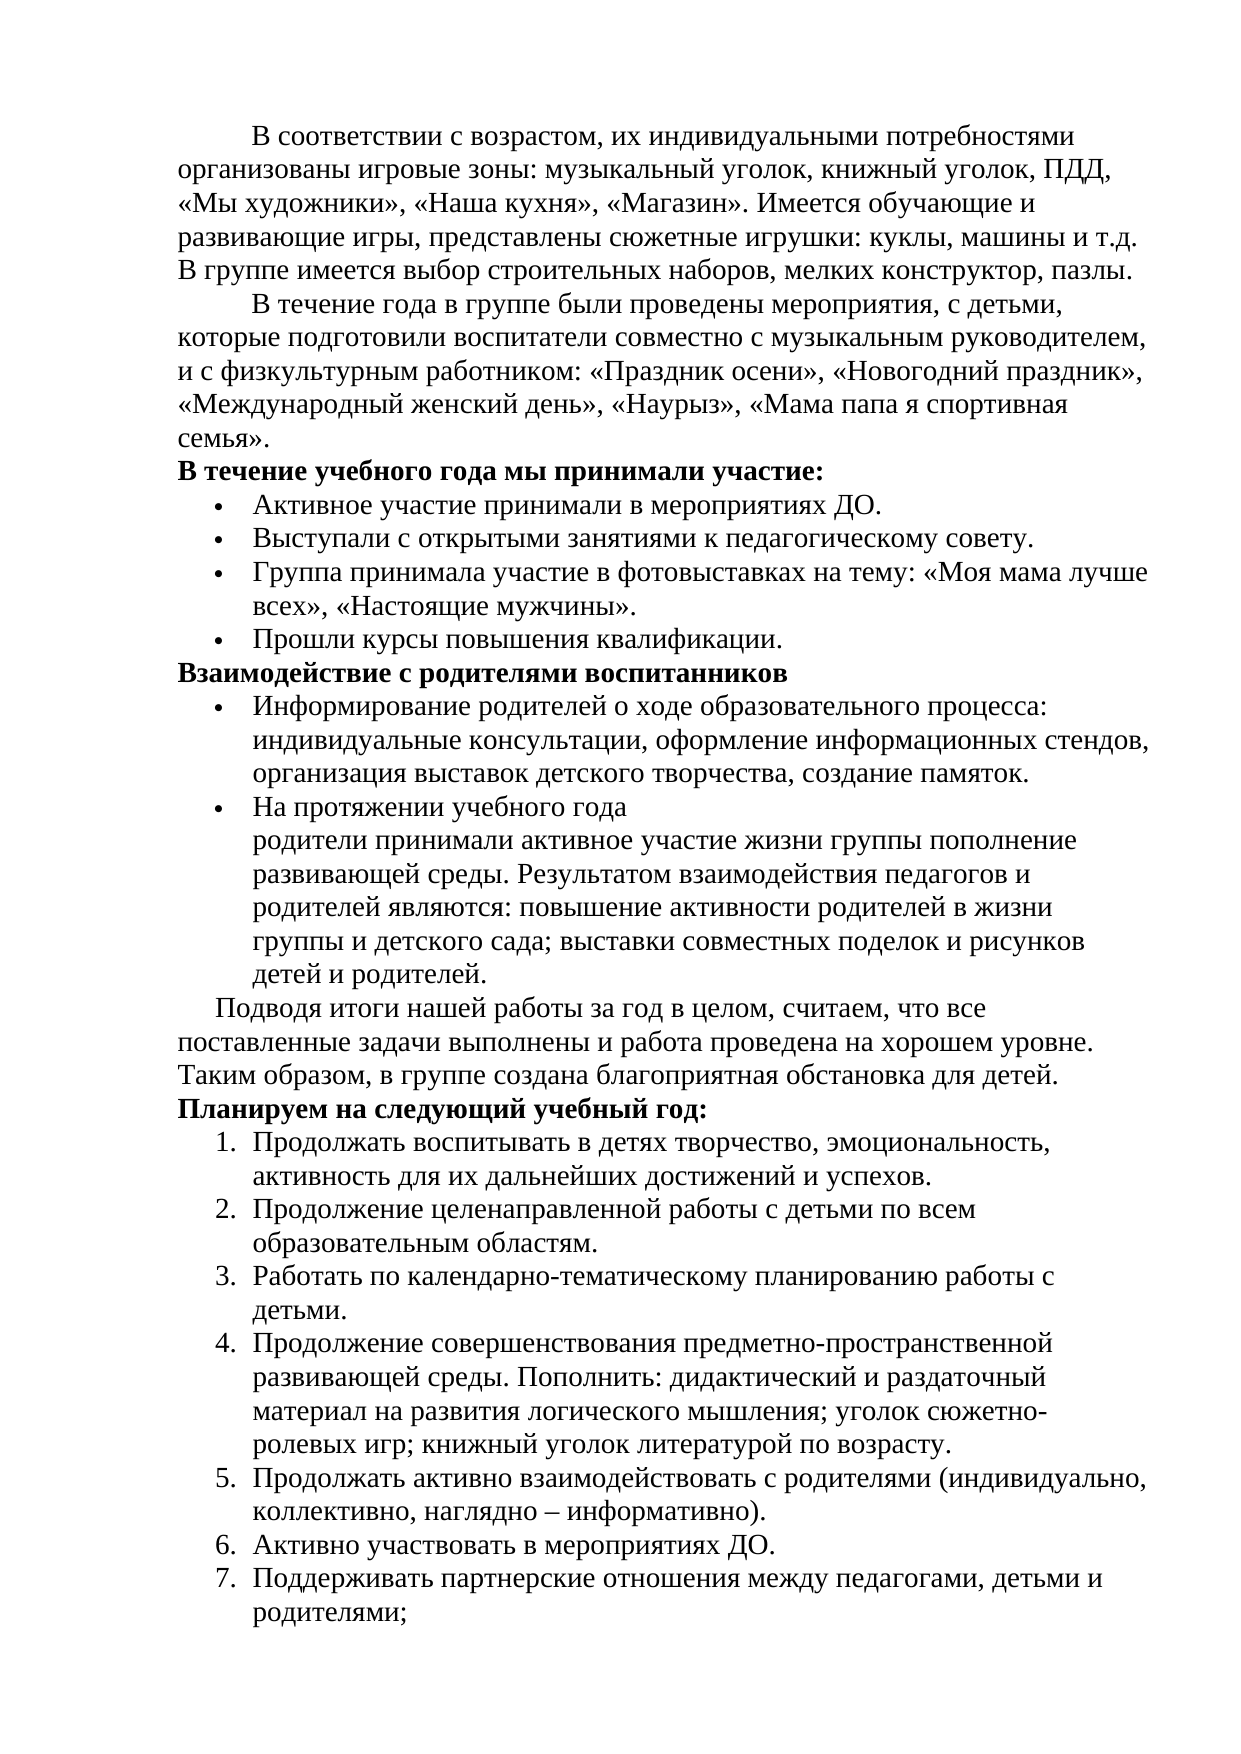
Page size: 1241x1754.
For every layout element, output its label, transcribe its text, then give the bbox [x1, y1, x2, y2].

list Активное участие принимали в мероприятиях ДО. [215, 487, 1152, 521]
list Прошли курсы повышения квалификации. [215, 621, 1152, 655]
text Взаимодействие с родителями воспитанников [177, 655, 1152, 688]
list Работать по календарно-тематическому планированию работы с детьми. [215, 1258, 1152, 1326]
text В течение года в группе были проведены мероприятия, с детьми, которые подготовили воспитатели совместно с музыкальным руководителем, и с физкультурным работником: «Праздник осени», «Новогодний праздник», «Международный женский день», «Наурыз», «Мама папа я спортивная семья». [177, 286, 1152, 453]
text В течение учебного года мы принимали участие: [177, 453, 1152, 487]
text В соответствии с возрастом, их индивидуальными потребностями организованы игровые зоны: музыкальный уголок, книжный уголок, ПДД, «Мы художники», «Наша кухня», «Магазин». Имеется обучающие и развивающие игры, представлены сюжетные игрушки: куклы, машины и т.д. В группе имеется выбор строительных наборов, мелких конструктор, пазлы. [177, 118, 1152, 286]
list Группа принимала участие в фотовыставках на тему: «Моя мама лучше всех», «Настоящие мужчины». [215, 554, 1152, 621]
list Продолжать активно взаимодействовать с родителями (индивидуально, коллективно, наглядно – информативно). [215, 1460, 1152, 1527]
list Выступали с открытыми занятиями к педагогическому совету. [215, 521, 1152, 554]
list Продолжать воспитывать в детях творчество, эмоциональность, активность для их дальнейших достижений и успехов. [215, 1124, 1152, 1191]
list Активно участвовать в мероприятиях ДО. [215, 1527, 1152, 1560]
text Планируем на следующий учебный год: [177, 1091, 1152, 1124]
text Подводя итоги нашей работы за год в целом, считаем, что все поставленные задачи выполнены и работа проведена на хорошем уровне. [177, 990, 1152, 1057]
list Продолжение целенаправленной работы с детьми по всем образовательным областям. [215, 1191, 1152, 1258]
list Информирование родителей о ходе образовательного процесса: индивидуальные консультации, оформление информационных стендов, организация выставок детского творчества, создание памяток. [215, 688, 1152, 789]
list На протяжении учебного года родители принимали активное участие жизни группы пополнение развивающей среды. Результатом взаимодействия педагогов и родителей являются: повышение активности родителей в жизни группы и детского сада; выставки совместных поделок и рисунков детей и родителей. [215, 789, 1152, 990]
text Таким образом, в группе создана благоприятная обстановка для детей. [177, 1057, 1152, 1091]
list Продолжение совершенствования предметно-пространственной развивающей среды. Пополнить: дидактический и раздаточный материал на развития логического мышления; уголок сюжетно-ролевых игр; книжный уголок литературой по возрасту. [215, 1326, 1152, 1460]
list Поддерживать партнерские отношения между педагогами, детьми и родителями; [215, 1560, 1152, 1627]
